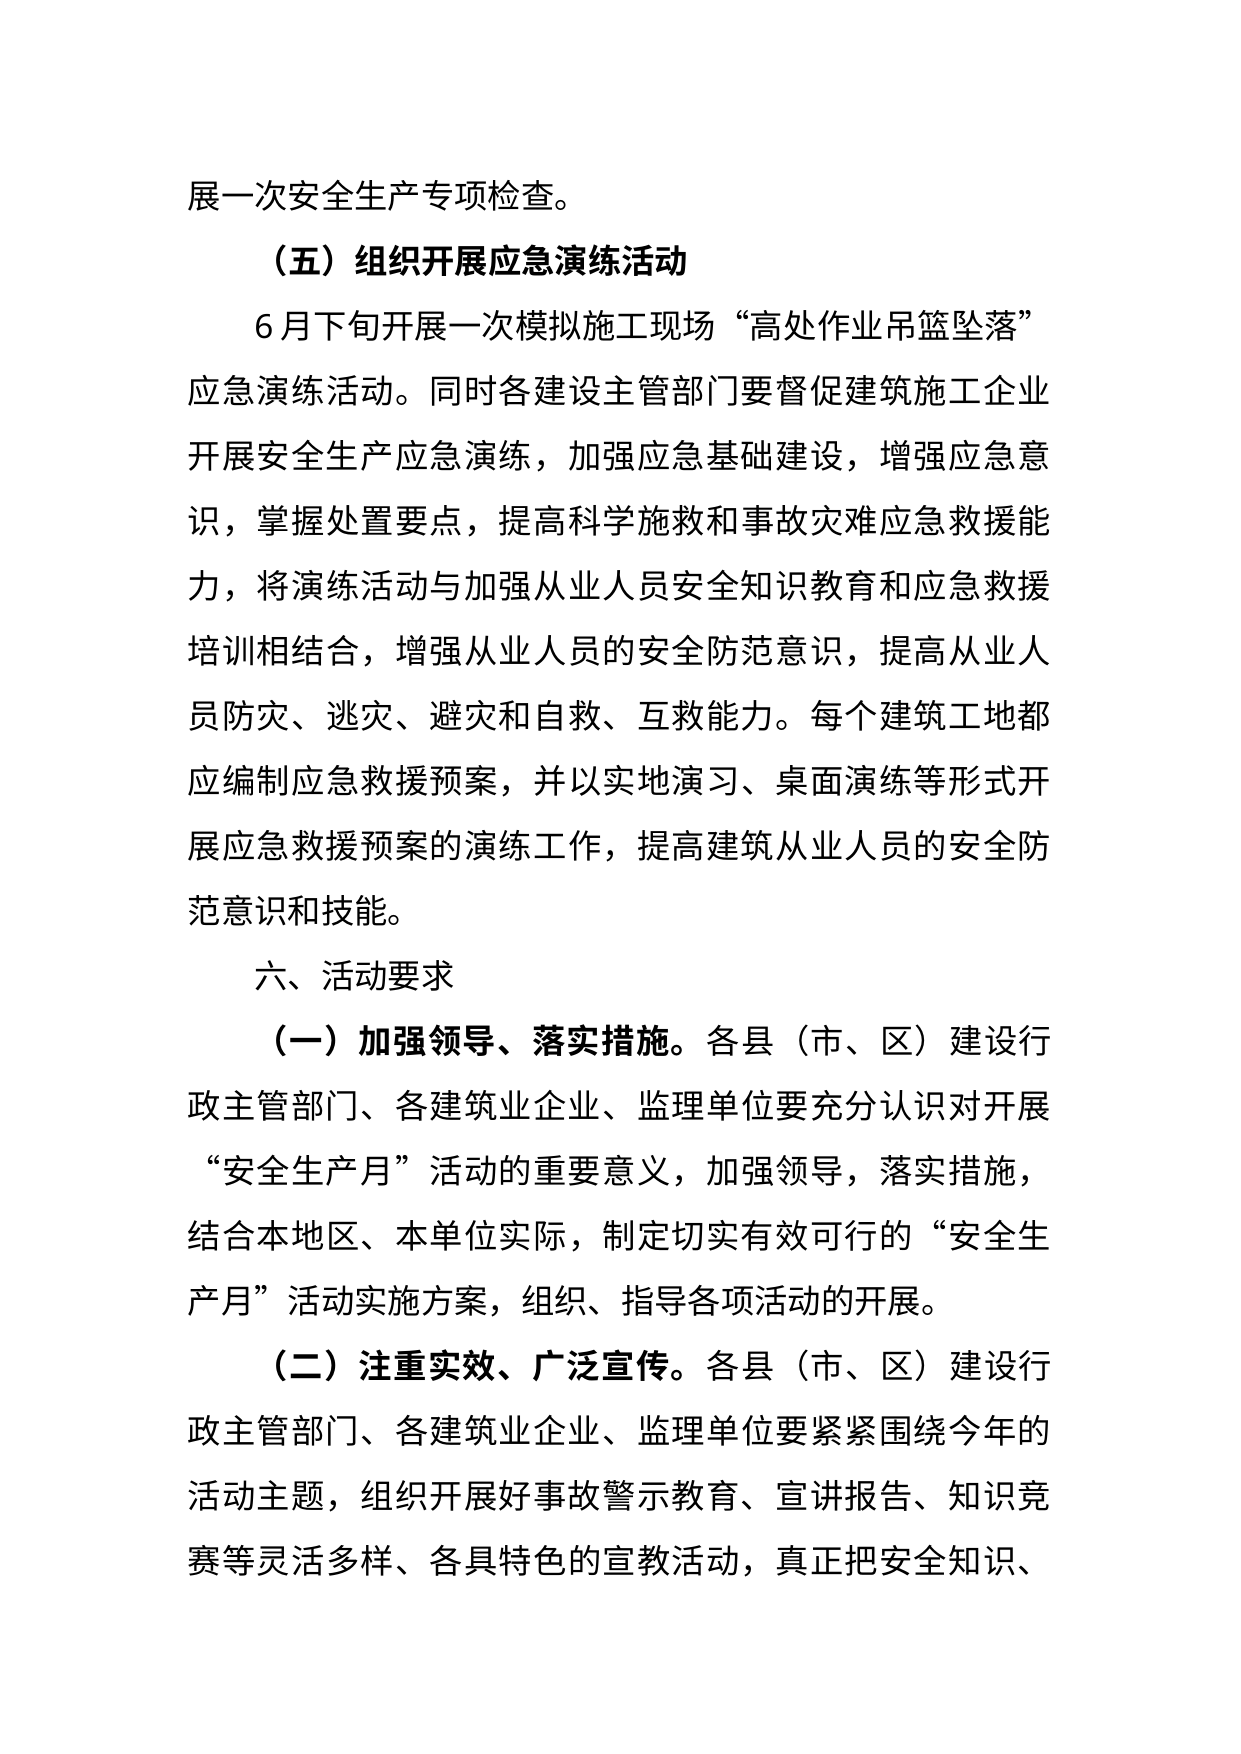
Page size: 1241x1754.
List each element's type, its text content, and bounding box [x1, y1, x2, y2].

text （一）加强领导、落实措施。各县（市、区）建设行政主管部门、各建筑业企业、监理单位要充分认识对开展“安全生产月”活动的重要意义，加强领导，落实措施，结合本地区、本单位实际，制定切实有效可行的“安全生产月”活动实施方案，组织、指导各项活动的开展。 [187, 1007, 1053, 1332]
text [187, 1332, 1053, 1592]
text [187, 162, 1053, 227]
text 6月下旬开展一次模拟施工现场“高处作业吊篮坠落”应急演练活动。同时各建设主管部门要督促建筑施工企业开展安全生产应急演练，加强应急基础建设，增强应急意识，掌握处置要点，提高科学施救和事故灾难应急救援能力，将演练活动与加强从业人员安全知识教育和应急救援培训相结合，增强从业人员的安全防范意识，提高从业人员防灾、逃灾、避灾和自救、互救能力。每个建筑工地都应编制应急救援预案，并以实地演习、桌面演练等形式开展应急救援预案的演练工作，提高建筑从业人员的安全防范意识和技能。 [187, 292, 1053, 942]
text 六、活动要求 [187, 942, 1053, 1007]
text （五）组织开展应急演练活动 [187, 227, 1053, 292]
